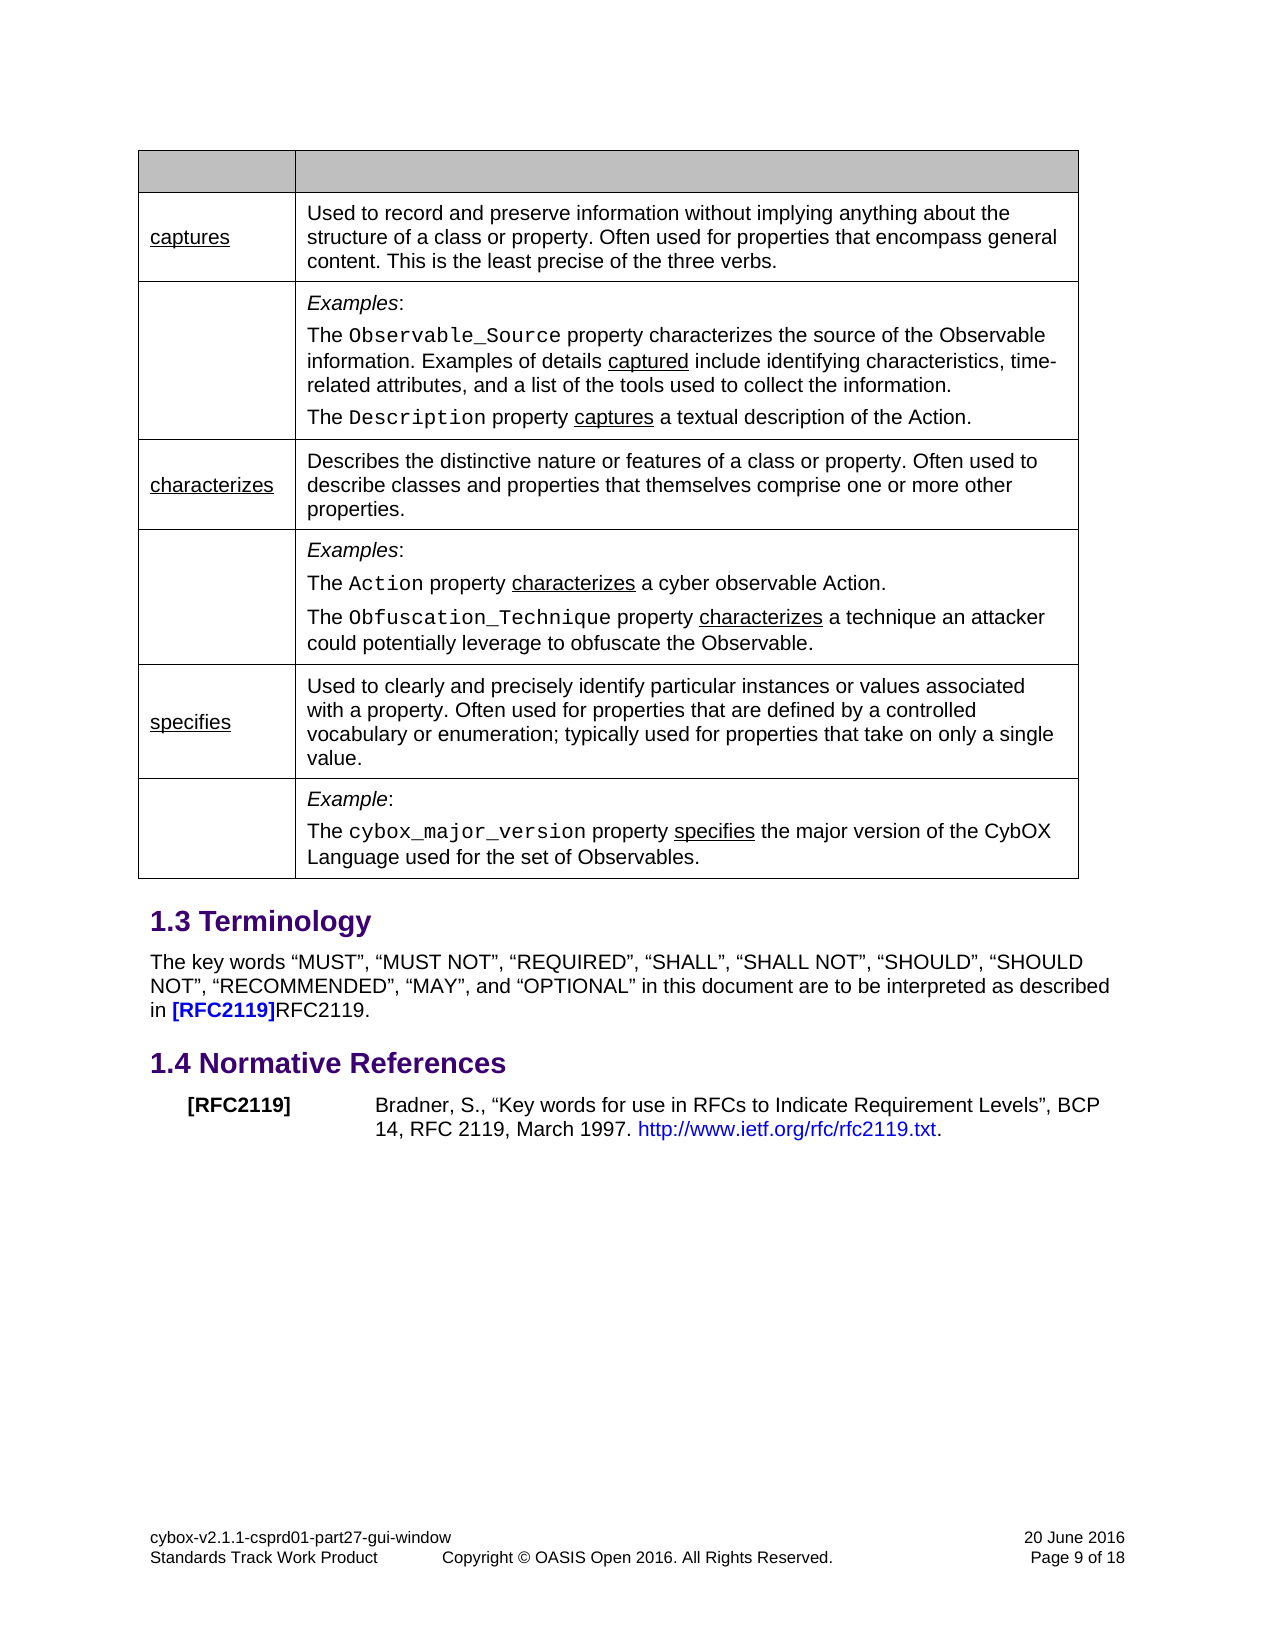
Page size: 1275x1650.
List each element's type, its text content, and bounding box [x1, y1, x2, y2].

text [RFC2119] Bradner, S., “Key words for use in RFCs to Indicate Requirement Levels”, BCP 14, RFC 2119, March 1997. http://www.ietf.org/rfc/rfc2119.txt. [187, 1092, 1125, 1140]
table_cell Examples: The Action property characterizes a cyber observable Action. The Obfuscation_Technique property characterizes a technique an attacker could potentially leverage to obfuscate the Observable. [296, 530, 1078, 664]
table_cell Used to clearly and precisely identify particular instances or values associated with a property. Often used for properties that are defined by a controlled vocabulary or enumeration; typically used for properties that take on only a single value. [296, 665, 1078, 778]
table_cell Used to record and preserve information without implying anything about the structure of a class or property. Often used for properties that encompass general content. This is the least precise of the three verbs. [296, 193, 1078, 281]
table_cell Examples: The Observable_Source property characterizes the source of the Observable information. Examples of details captured include identifying characteristics, time-related attributes, and a list of the tools used to collect the information. The Description property captures a textual description of the Action. [296, 282, 1078, 439]
table_cell captures [139, 193, 295, 281]
table_cell specifies [139, 665, 295, 778]
table_header CybOX Definition [296, 151, 1078, 192]
subtitle Normative References [150, 1046, 1125, 1080]
table_cell [139, 282, 295, 439]
table_cell Describes the distinctive nature or features of a class or property. Often used to describe classes and properties that themselves comprise one or more other properties. [296, 440, 1078, 529]
table_cell characterizes [139, 440, 295, 529]
table_cell Example: The cybox_major_version property specifies the major version of the CybOX Language used for the set of Observables. [296, 779, 1078, 877]
text The key words “MUST”, “MUST NOT”, “REQUIRED”, “SHALL”, “SHALL NOT”, “SHOULD”, “SHOULD NOT”, “RECOMMENDED”, “MAY”, and “OPTIONAL” in this document are to be interpreted as described in [RFC2119]RFC2119. [150, 949, 1125, 1021]
table_cell [139, 530, 295, 664]
subtitle Terminology [150, 903, 1125, 937]
table_header Verb [139, 151, 295, 192]
table_cell [139, 779, 295, 877]
